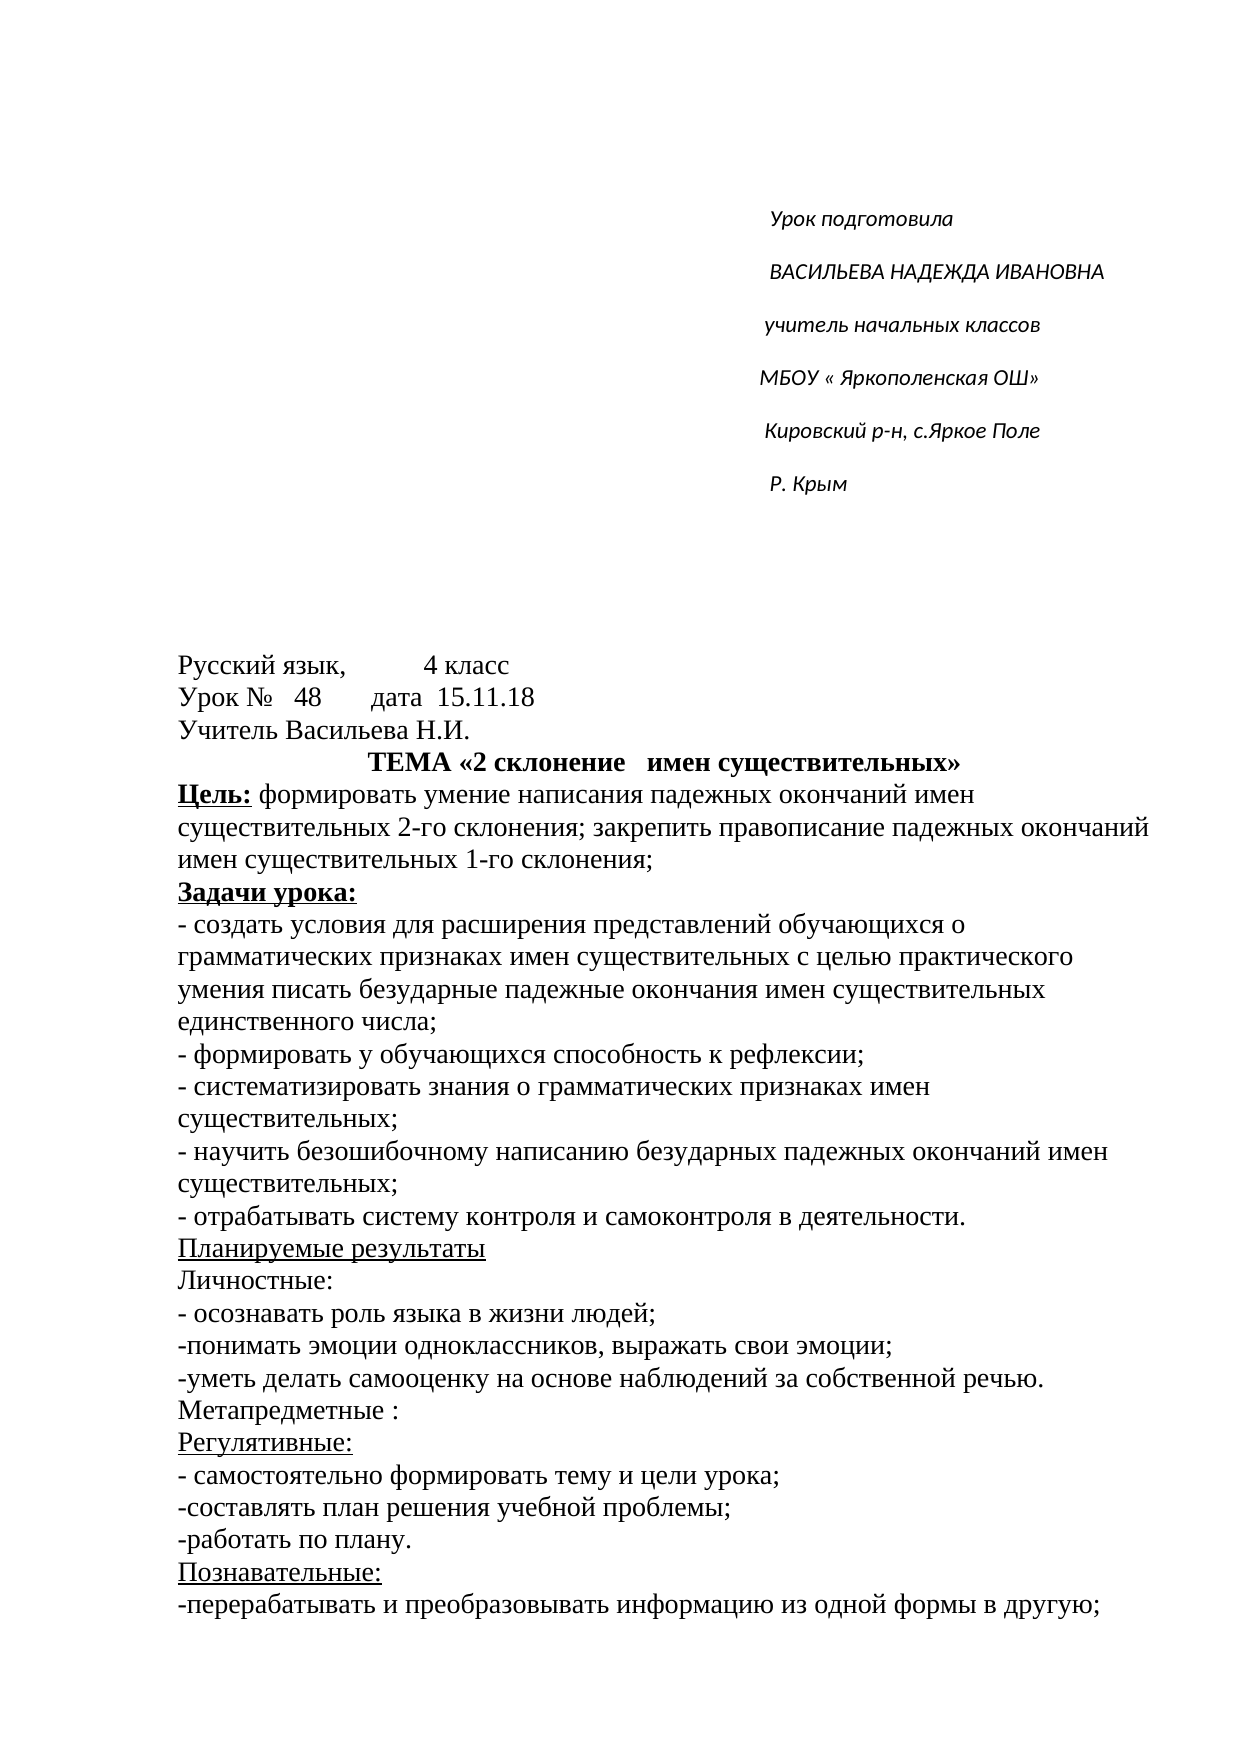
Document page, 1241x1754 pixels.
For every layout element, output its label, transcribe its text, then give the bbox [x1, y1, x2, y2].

text МБОУ « Яркополенская ОШ» [177, 363, 1152, 391]
text ВАСИЛЬЕВА НАДЕЖДА ИВАНОВНА [177, 257, 1152, 285]
text - осознавать роль языка в жизни людей; [177, 1296, 1152, 1328]
text Цель: формировать умение написания падежных окончаний имен существительных 2-го склонения; закрепить правописание падежных окончаний имен существительных 1-го склонения; [177, 777, 1152, 875]
text - формировать у обучающихся способность к рефлексии; [177, 1037, 1152, 1069]
text учитель начальных классов [177, 310, 1152, 338]
text Регулятивные: [177, 1425, 1152, 1458]
text -уметь делать самооценку на основе наблюдений за собственной речью. [177, 1361, 1152, 1393]
text - научить безошибочному написанию безударных падежных окончаний имен существительных; [177, 1134, 1152, 1199]
text - систематизировать знания о грамматических признаках имен существительных; [177, 1069, 1152, 1134]
text -составлять план решения учебной проблемы; [177, 1490, 1152, 1523]
text - самостоятельно формировать тему и цели урока; [177, 1458, 1152, 1490]
text Учитель Васильева Н.И. [177, 713, 1152, 745]
text Урок № 48 дата 15.11.18 [177, 680, 1152, 713]
text - создать условия для расширения представлений обучающихся о грамматических признаках имен существительных с целью практического умения писать безударные падежные окончания имен существительных единственного числа; [177, 907, 1152, 1037]
text Метапредметные : [177, 1393, 1152, 1425]
text Планируемые результаты [177, 1231, 1152, 1263]
text -перерабатывать и преобразовывать информацию из одной формы в другую; [177, 1587, 1152, 1620]
text -работать по плану. [177, 1523, 1152, 1555]
text -понимать эмоции одноклассников, выражать свои эмоции; [177, 1328, 1152, 1361]
text ТЕМА «2 склонение имен существительных» [177, 745, 1152, 777]
text Задачи урока: [177, 875, 1152, 907]
text Русский язык, 4 класс [177, 648, 1152, 680]
text Урок подготовила [177, 204, 1152, 232]
text - отрабатывать систему контроля и самоконтроля в деятельности. [177, 1199, 1152, 1231]
text Р. Крым [177, 469, 1152, 497]
text Кировский р-н, с.Яркое Поле [177, 416, 1152, 444]
text Познавательные: [177, 1555, 1152, 1587]
text Личностные: [177, 1263, 1152, 1296]
